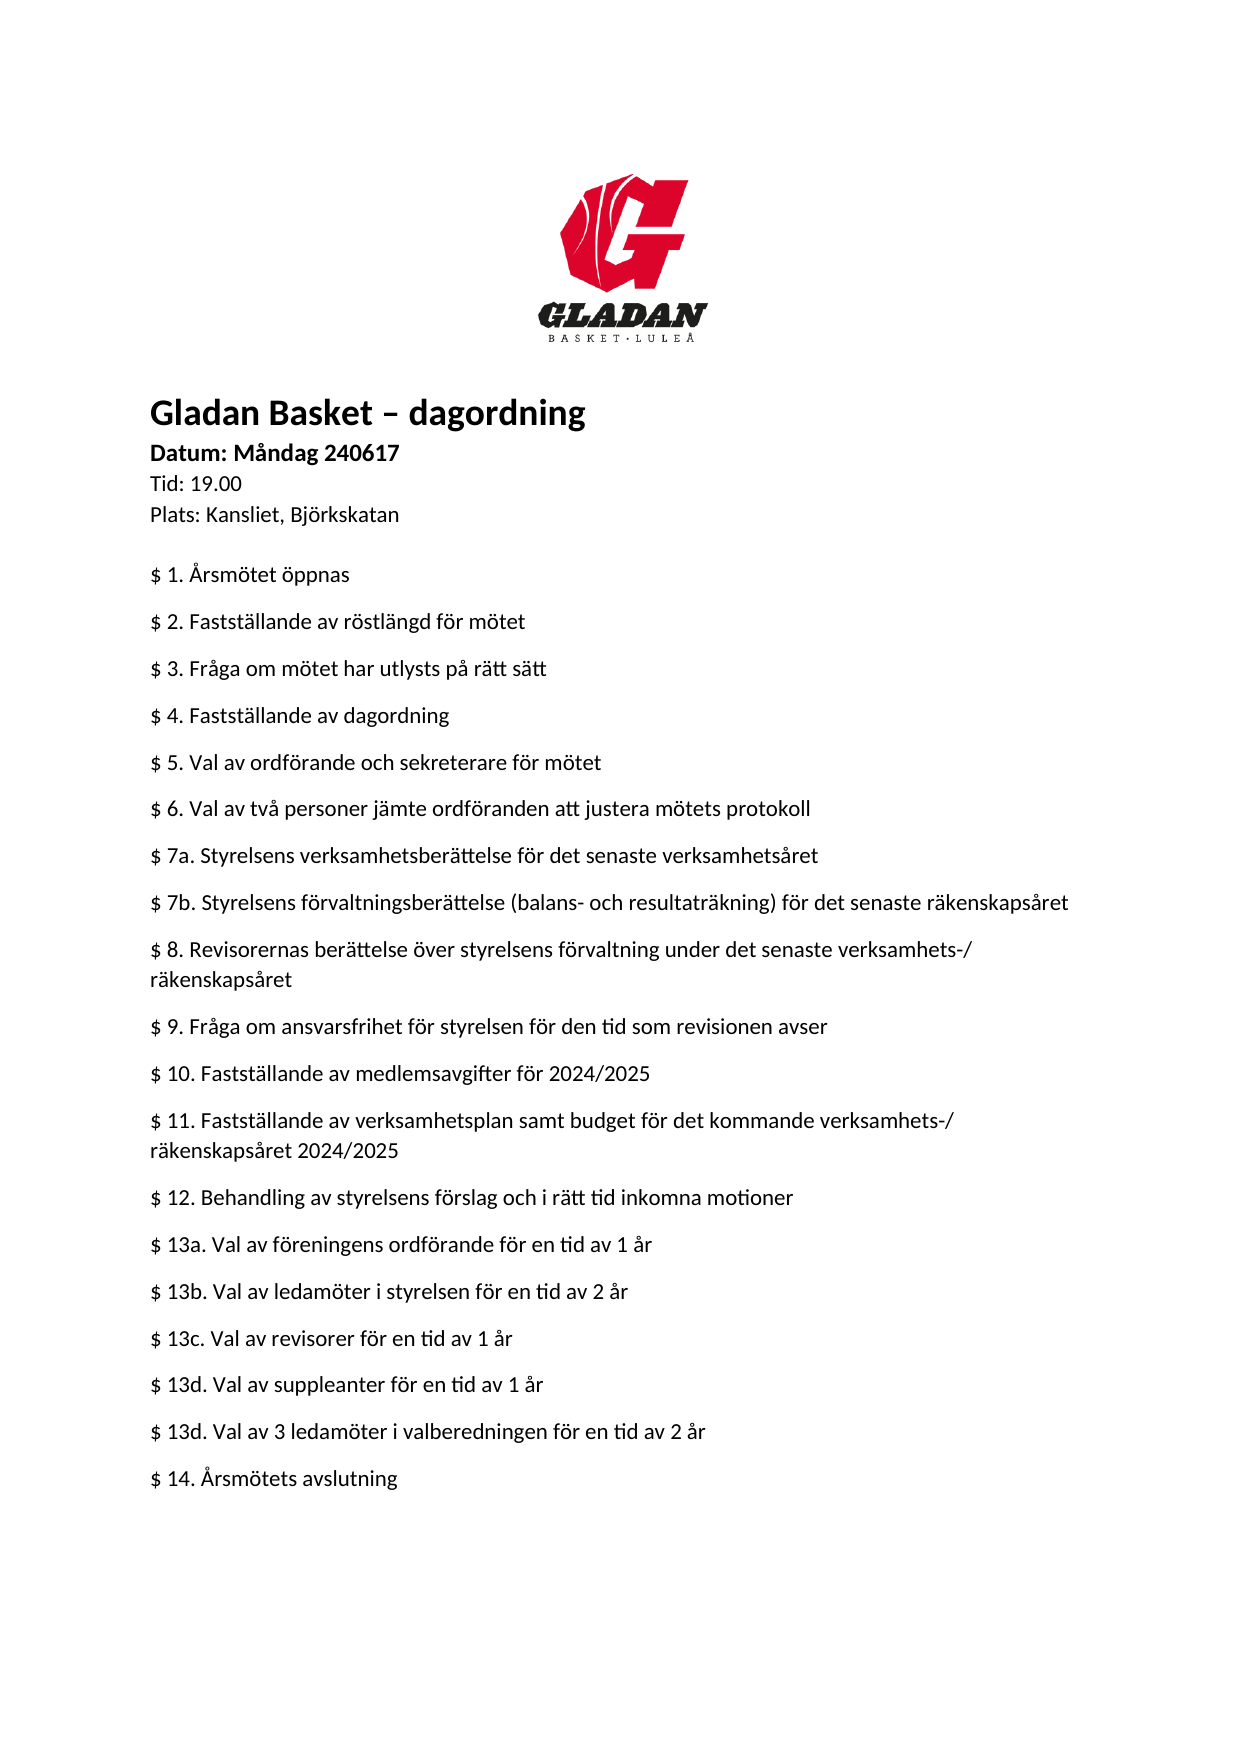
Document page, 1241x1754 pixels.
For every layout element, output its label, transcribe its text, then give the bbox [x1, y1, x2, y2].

text $ 13b. Val av ledamöter i styrelsen för en tid av 2 år [150, 1277, 1090, 1305]
text Gladan Basket – dagordning Datum: Måndag 240617 Tid: 19.00 Plats: Kansliet, Björkskatan $ 1. Årsmötet öppnas [150, 389, 1090, 588]
picture [510, 150, 730, 370]
text $ 11. Fastställande av verksamhetsplan samt budget för det kommande verksamhets-/ räkenskapsåret 2024/2025 [150, 1106, 1090, 1164]
text $ 13c. Val av revisorer för en tid av 1 år [150, 1324, 1090, 1352]
text $ 5. Val av ordförande och sekreterare för mötet [150, 748, 1090, 776]
text $ 4. Fastställande av dagordning [150, 701, 1090, 729]
text $ 14. Årsmötets avslutning [150, 1464, 1090, 1492]
text $ 9. Fråga om ansvarsfrihet för styrelsen för den tid som revisionen avser [150, 1012, 1090, 1040]
text $ 13d. Val av 3 ledamöter i valberedningen för en tid av 2 år [150, 1417, 1090, 1446]
text $ 2. Fastställande av röstlängd för mötet [150, 607, 1090, 635]
text $ 3. Fråga om mötet har utlysts på rätt sätt [150, 654, 1090, 682]
text $ 6. Val av två personer jämte ordföranden att justera mötets protokoll [150, 794, 1090, 823]
text $ 13d. Val av suppleanter för en tid av 1 år [150, 1371, 1090, 1399]
text $ 8. Revisorernas berättelse över styrelsens förvaltning under det senaste verksamhets-/ räkenskapsåret [150, 935, 1090, 993]
text $ 7b. Styrelsens förvaltningsberättelse (balans- och resultaträkning) för det senaste räkenskapsåret [150, 888, 1090, 916]
text $ 7a. Styrelsens verksamhetsberättelse för det senaste verksamhetsåret [150, 841, 1090, 869]
text $ 12. Behandling av styrelsens förslag och i rätt tid inkomna motioner [150, 1183, 1090, 1211]
text $ 10. Fastställande av medlemsavgifter för 2024/2025 [150, 1059, 1090, 1087]
text $ 13a. Val av föreningens ordförande för en tid av 1 år [150, 1230, 1090, 1258]
